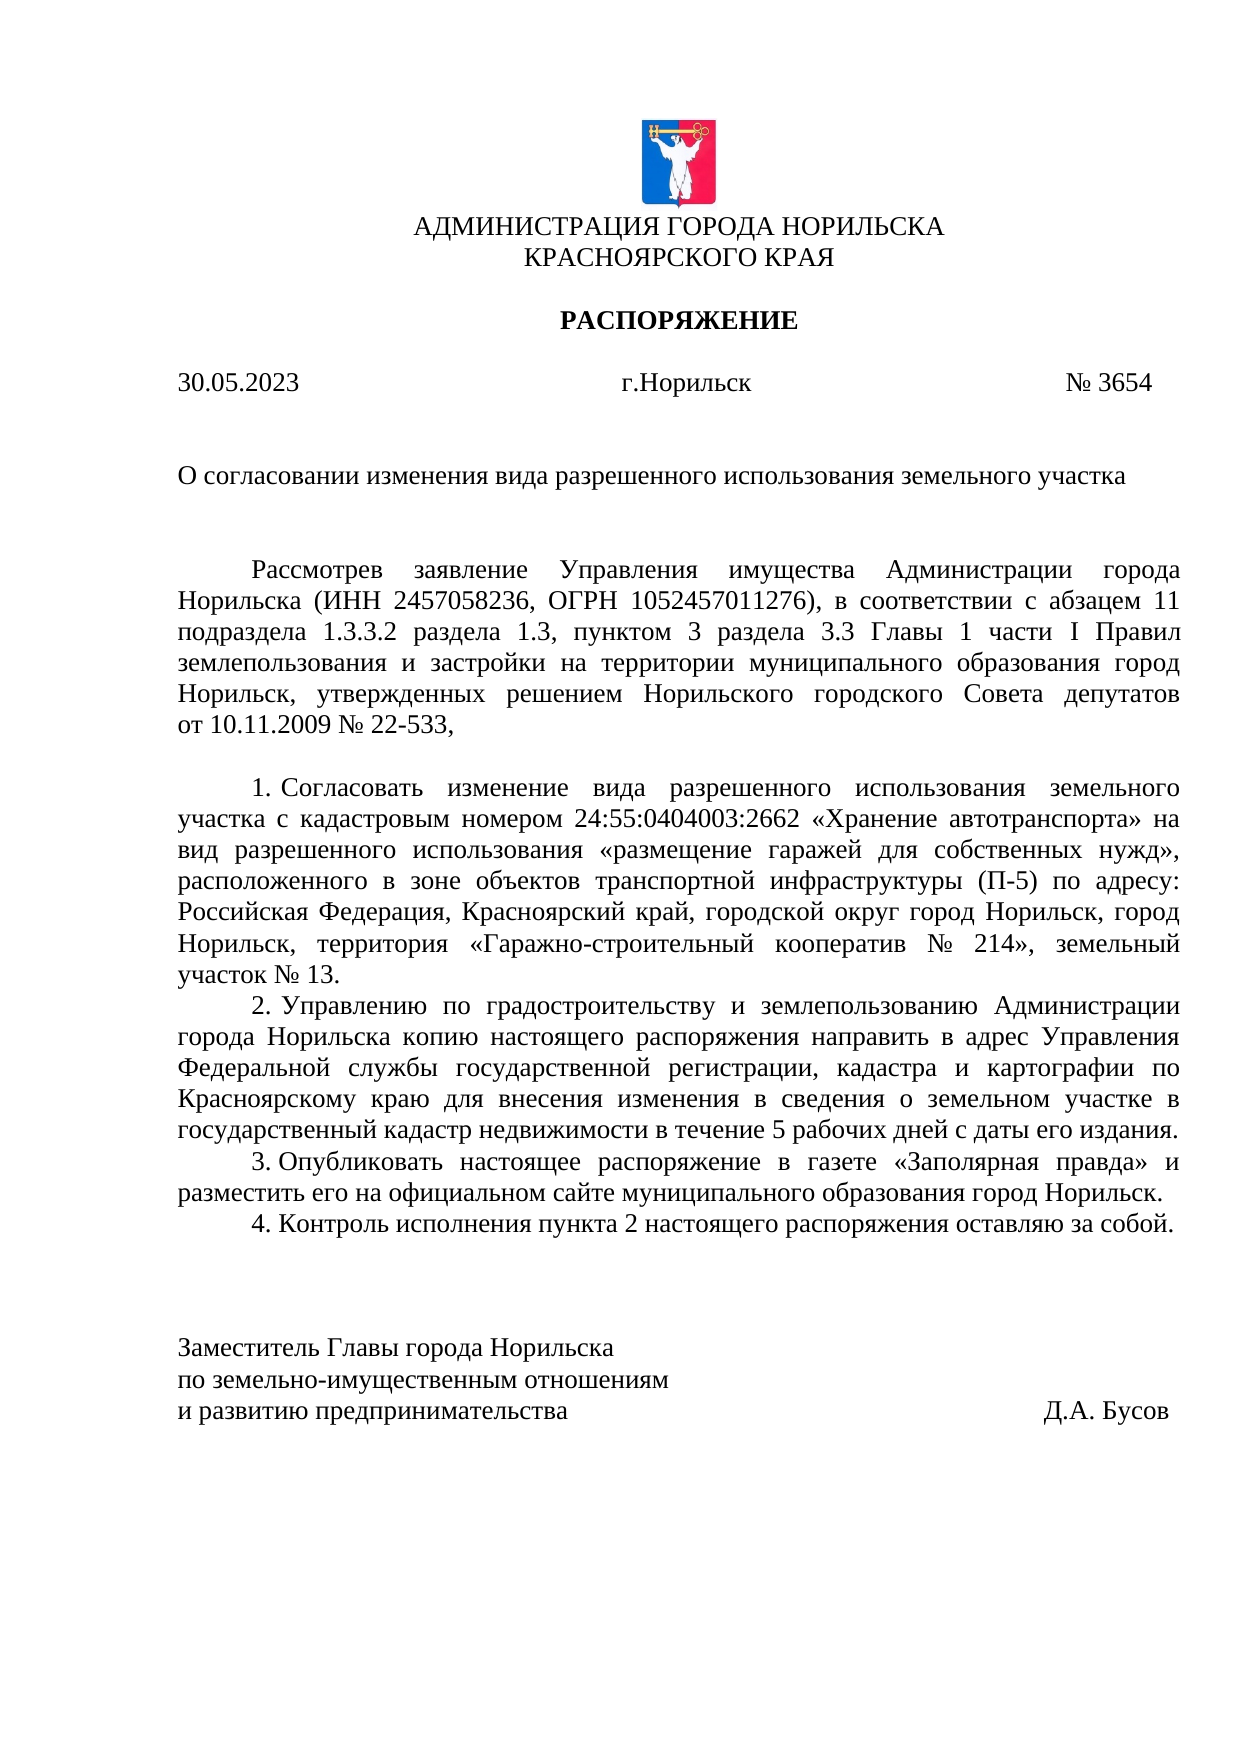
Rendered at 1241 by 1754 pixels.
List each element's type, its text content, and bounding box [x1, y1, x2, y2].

list Управлению по градостроительству и землепользованию Администрации города Норильска копию настоящего распоряжения направить в адрес Управления Федеральной службы государственной регистрации, кадастра и картографии по Красноярскому краю для внесения изменения в сведения о земельном участке в государственный кадастр недвижимости в течение 5 рабочих дней с даты его издания. [177, 989, 1181, 1145]
text Рассмотрев заявление Управления имущества Администрации города Норильска (ИНН 2457058236, ОГРН 1052457011276), в соответствии с абзацем 11 подраздела 1.3.3.2 раздела 1.3, пунктом 3 раздела 3.3 Главы 1 части I Правил землепользования и застройки на территории муниципального образования город Норильск, утвержденных решением Норильского городского Совета депутатов от 10.11.2009 № 22-533, [177, 553, 1181, 740]
list Согласовать изменение вида разрешенного использования земельного участка с кадастровым номером 24:55:0404003:2662 «Хранение автотранспорта» на вид разрешенного использования «размещение гаражей для собственных нужд», расположенного в зоне объектов транспортной инфраструктуры (П-5) по адресу: Российская Федерация, Красноярский край, городской округ город Норильск, город Норильск, территория «Гаражно-строительный кооператив № 214», земельный участок № 13. [177, 771, 1181, 989]
text Заместитель Главы города Норильска [177, 1332, 1181, 1363]
text РАСПОРЯЖЕНИЕ [177, 304, 1181, 335]
text 30.05.2023 г.Норильск № 3654 [177, 366, 1181, 397]
picture [641, 118, 718, 211]
text 3. Опубликовать настоящее распоряжение в газете «Заполярная правда» и разместить его на официальном сайте муниципального образования город Норильск. [177, 1145, 1181, 1207]
text 4. Контроль исполнения пункта 2 настоящего распоряжения оставляю за собой. [177, 1207, 1181, 1238]
text по земельно-имущественным отношениям [177, 1363, 1181, 1394]
text АДМИНИСТРАЦИЯ ГОРОДА НОРИЛЬСКА [177, 210, 1181, 241]
text О согласовании изменения вида разрешенного использования земельного участка [177, 459, 1181, 491]
text и развитию предпринимательства Д.А. Бусов [177, 1394, 1181, 1425]
text КРАСНОЯРСКОГО КРАЯ [177, 241, 1181, 273]
